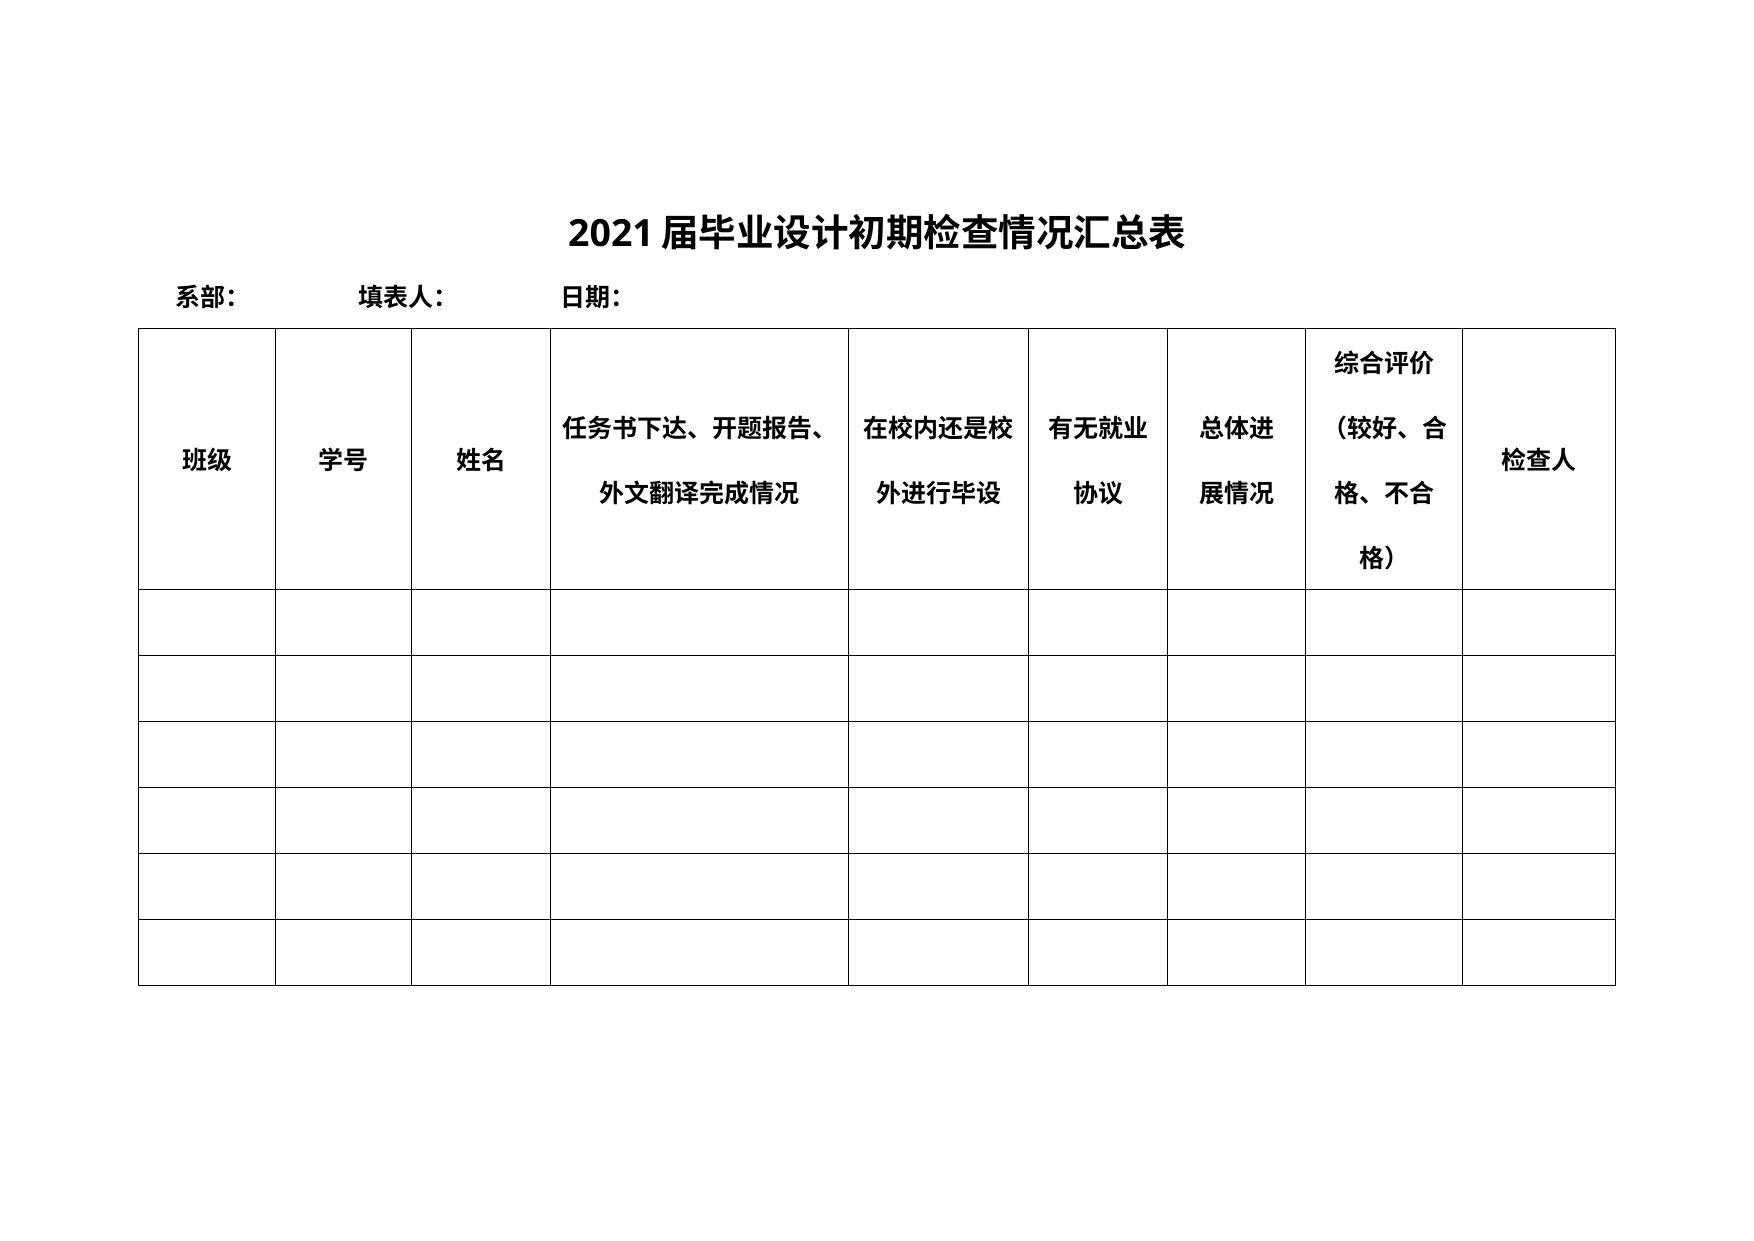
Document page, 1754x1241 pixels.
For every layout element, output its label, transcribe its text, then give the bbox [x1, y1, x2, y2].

table_cell [139, 788, 275, 853]
table_cell [1306, 920, 1462, 985]
table_cell [849, 920, 1028, 985]
table_cell [1168, 788, 1305, 853]
table_cell [849, 722, 1028, 787]
table_cell [849, 590, 1028, 655]
table_header 有无就业协议 [1029, 329, 1167, 589]
table_cell [139, 920, 275, 985]
table_cell [1029, 854, 1167, 919]
table_cell [412, 722, 550, 787]
table_cell [1168, 920, 1305, 985]
table_header 检查人 [1463, 329, 1615, 589]
table_header 综合评价（较好、合格、不合格） [1306, 329, 1462, 589]
table_header 学号 [276, 329, 411, 589]
table_cell [276, 656, 411, 721]
table_cell [139, 854, 275, 919]
table_cell [276, 788, 411, 853]
table_cell [1463, 920, 1615, 985]
table_cell [1463, 722, 1615, 787]
table_cell [139, 590, 275, 655]
text 系部： 填表人： 日期： [150, 263, 1604, 328]
table_cell [276, 722, 411, 787]
table_cell [1029, 590, 1167, 655]
table_cell [412, 788, 550, 853]
table_cell [551, 590, 848, 655]
table_cell [276, 854, 411, 919]
table_header 在校内还是校外进行毕设 [849, 329, 1028, 589]
table_cell [1029, 920, 1167, 985]
table_cell [1029, 722, 1167, 787]
table_cell [551, 656, 848, 721]
table_cell [849, 788, 1028, 853]
text 2021届毕业设计初期检查情况汇总表 [150, 198, 1604, 263]
table_cell [412, 656, 550, 721]
table_cell [1306, 722, 1462, 787]
table_cell [276, 920, 411, 985]
table_cell [1463, 854, 1615, 919]
table_header 班级 [139, 329, 275, 589]
table_cell [551, 854, 848, 919]
table_cell [412, 590, 550, 655]
table_cell [551, 722, 848, 787]
table_cell [1029, 788, 1167, 853]
table_cell [1463, 656, 1615, 721]
table_cell [551, 788, 848, 853]
table_cell [1306, 656, 1462, 721]
table_header 任务书下达、开题报告、外文翻译完成情况 [551, 329, 848, 589]
table_cell [1029, 656, 1167, 721]
table_cell [1168, 854, 1305, 919]
table_cell [849, 854, 1028, 919]
table_cell [139, 656, 275, 721]
table_cell [551, 920, 848, 985]
table_cell [1168, 590, 1305, 655]
table_header 总体进 展情况 [1168, 329, 1305, 589]
table_cell [1306, 590, 1462, 655]
table_cell [1306, 788, 1462, 853]
table_cell [849, 656, 1028, 721]
table_cell [276, 590, 411, 655]
table_header 姓名 [412, 329, 550, 589]
table_cell [1463, 590, 1615, 655]
table_cell [1463, 788, 1615, 853]
table_cell [1168, 722, 1305, 787]
table_cell [412, 854, 550, 919]
table_cell [412, 920, 550, 985]
table_cell [1306, 854, 1462, 919]
table_cell [139, 722, 275, 787]
table_cell [1168, 656, 1305, 721]
